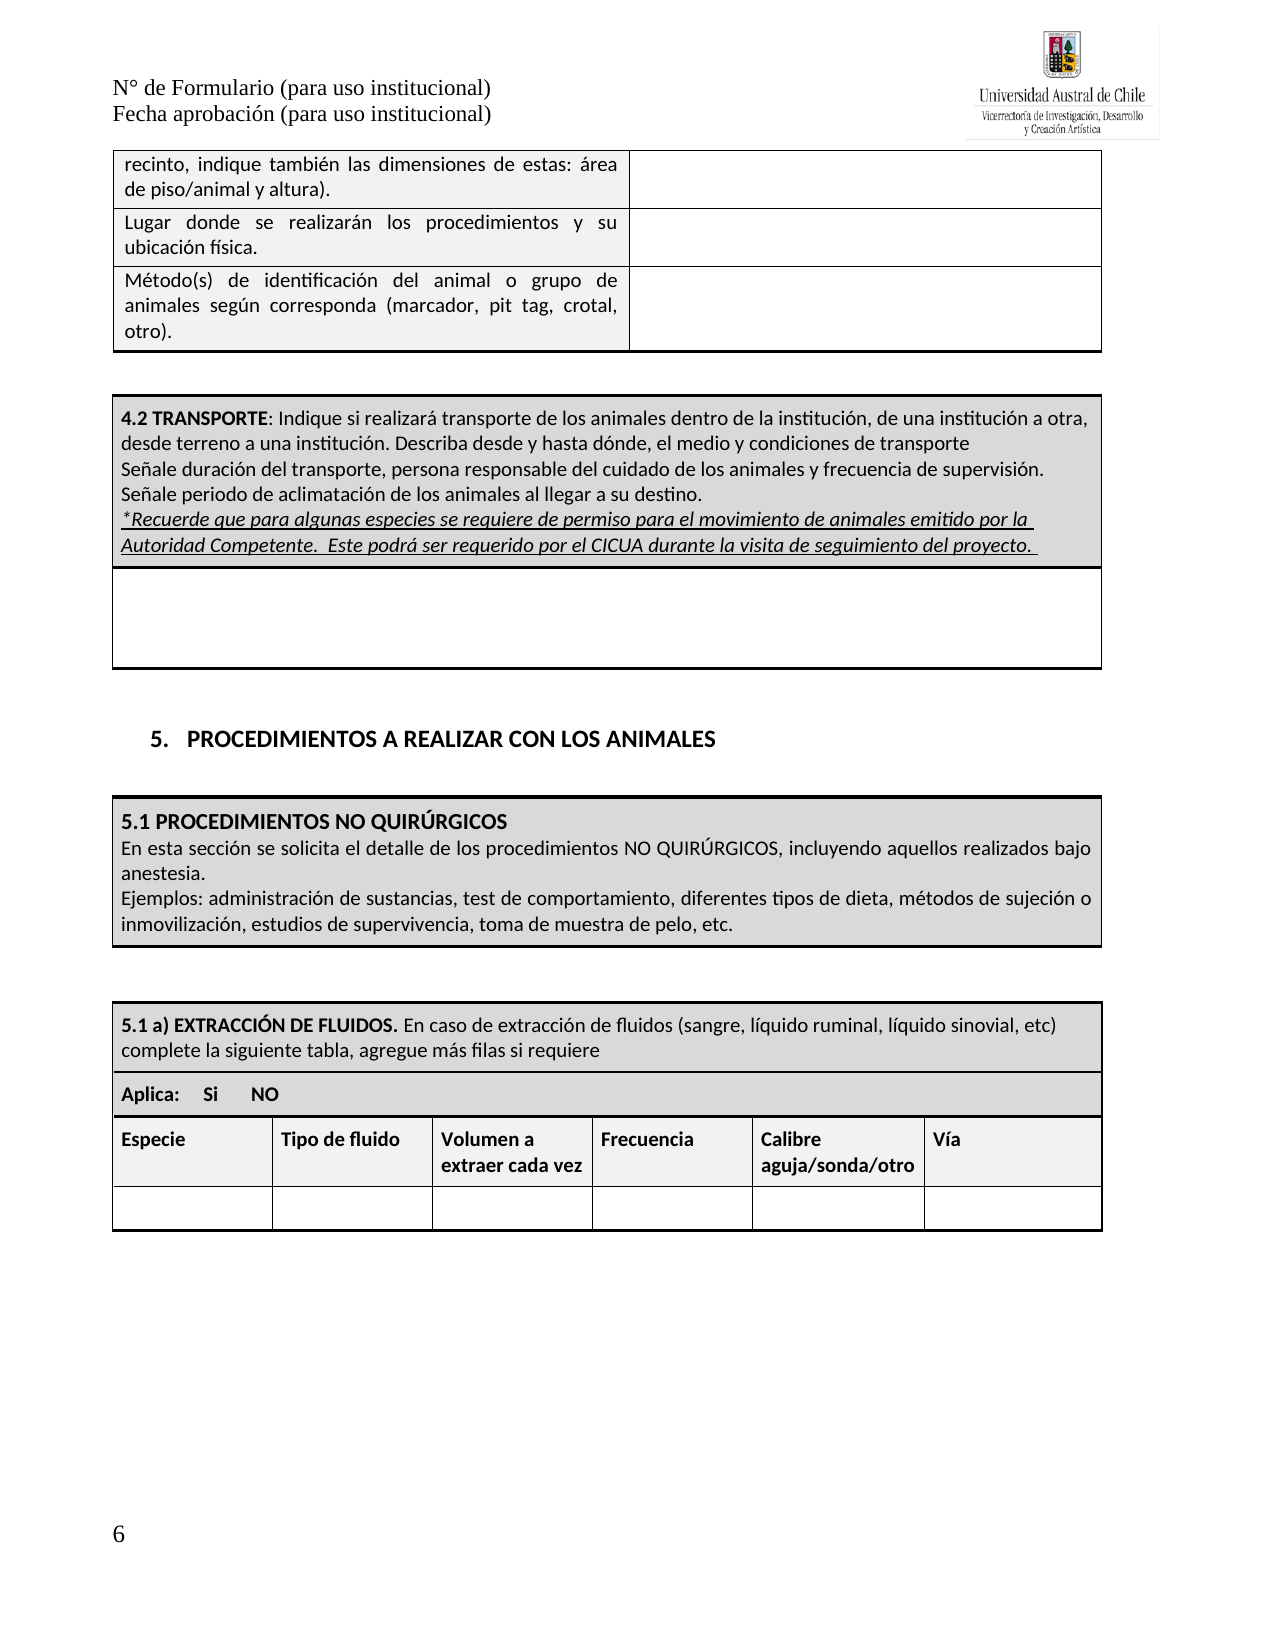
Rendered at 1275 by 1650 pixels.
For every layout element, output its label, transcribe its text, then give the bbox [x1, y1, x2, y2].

table_cell [925, 1187, 1101, 1229]
table_cell Volumen a extraer cada vez [433, 1118, 592, 1186]
table_cell [113, 569, 1101, 667]
table_cell Método(s) de identificación del animal o grupo de animales según corresponda (marcador, pit tag, crotal, otro). [114, 267, 629, 350]
table_cell [273, 1187, 432, 1229]
table_cell [113, 1187, 272, 1229]
table_header 4.2 TRANSPORTE: Indique si realizará transporte de los animales dentro de la institución, de una institución a otra, desde terreno a una institución. Describa desde y hasta dónde, el medio y condiciones de transporte Señale duración del transporte, persona responsable del cuidado de los animales y frecuencia de supervisión. Señale periodo de aclimatación de los animales al llegar a su destino. *Recuerde que para algunas especies se requiere de permiso para el movimiento de animales emitido por la Autoridad Competente. Este podrá ser requerido por el CICUA durante la visita de seguimiento del proyecto. [113, 397, 1101, 566]
table_cell Lugar donde se realizarán los procedimientos y su ubicación física. [114, 209, 629, 266]
table_cell Calibre aguja/sonda/otro [753, 1118, 924, 1186]
table_cell Vía [925, 1118, 1101, 1186]
table_cell Aplica: Si NO [113, 1072, 1101, 1115]
table_cell Frecuencia [593, 1118, 752, 1186]
table_cell Tipo de fluido [273, 1118, 432, 1186]
table_header 5.1 a) EXTRACCIÓN DE FLUIDOS. En caso de extracción de fluidos (sangre, líquido ruminal, líquido sinovial, etc) complete la siguiente tabla, agregue más filas si requiere [113, 1004, 1101, 1071]
table_cell [433, 1187, 592, 1229]
table_cell [630, 209, 1101, 266]
subtitle PROCEDIMIENTOS A REALIZAR CON LOS ANIMALES [150, 723, 1162, 753]
table_cell [630, 151, 1101, 208]
table_header 5.1 PROCEDIMIENTOS NO QUIRÚRGICOS En esta sección se solicita el detalle de los procedimientos NO QUIRÚRGICOS, incluyendo aquellos realizados bajo anestesia. Ejemplos: administración de sustancias, test de comportamiento, diferentes tipos de dieta, métodos de sujeción o inmovilización, estudios de supervivencia, toma de muestra de pelo, etc. [113, 799, 1101, 945]
picture [965, 27, 1160, 140]
table_cell Densidad animal (número de animales por jaula, corral, recinto, indique también las dimensiones de estas: área de piso/animal y altura). [114, 151, 629, 208]
table_cell Especie [113, 1116, 272, 1186]
table_cell [630, 267, 1101, 350]
table_cell [593, 1187, 752, 1229]
table_cell [753, 1187, 924, 1229]
